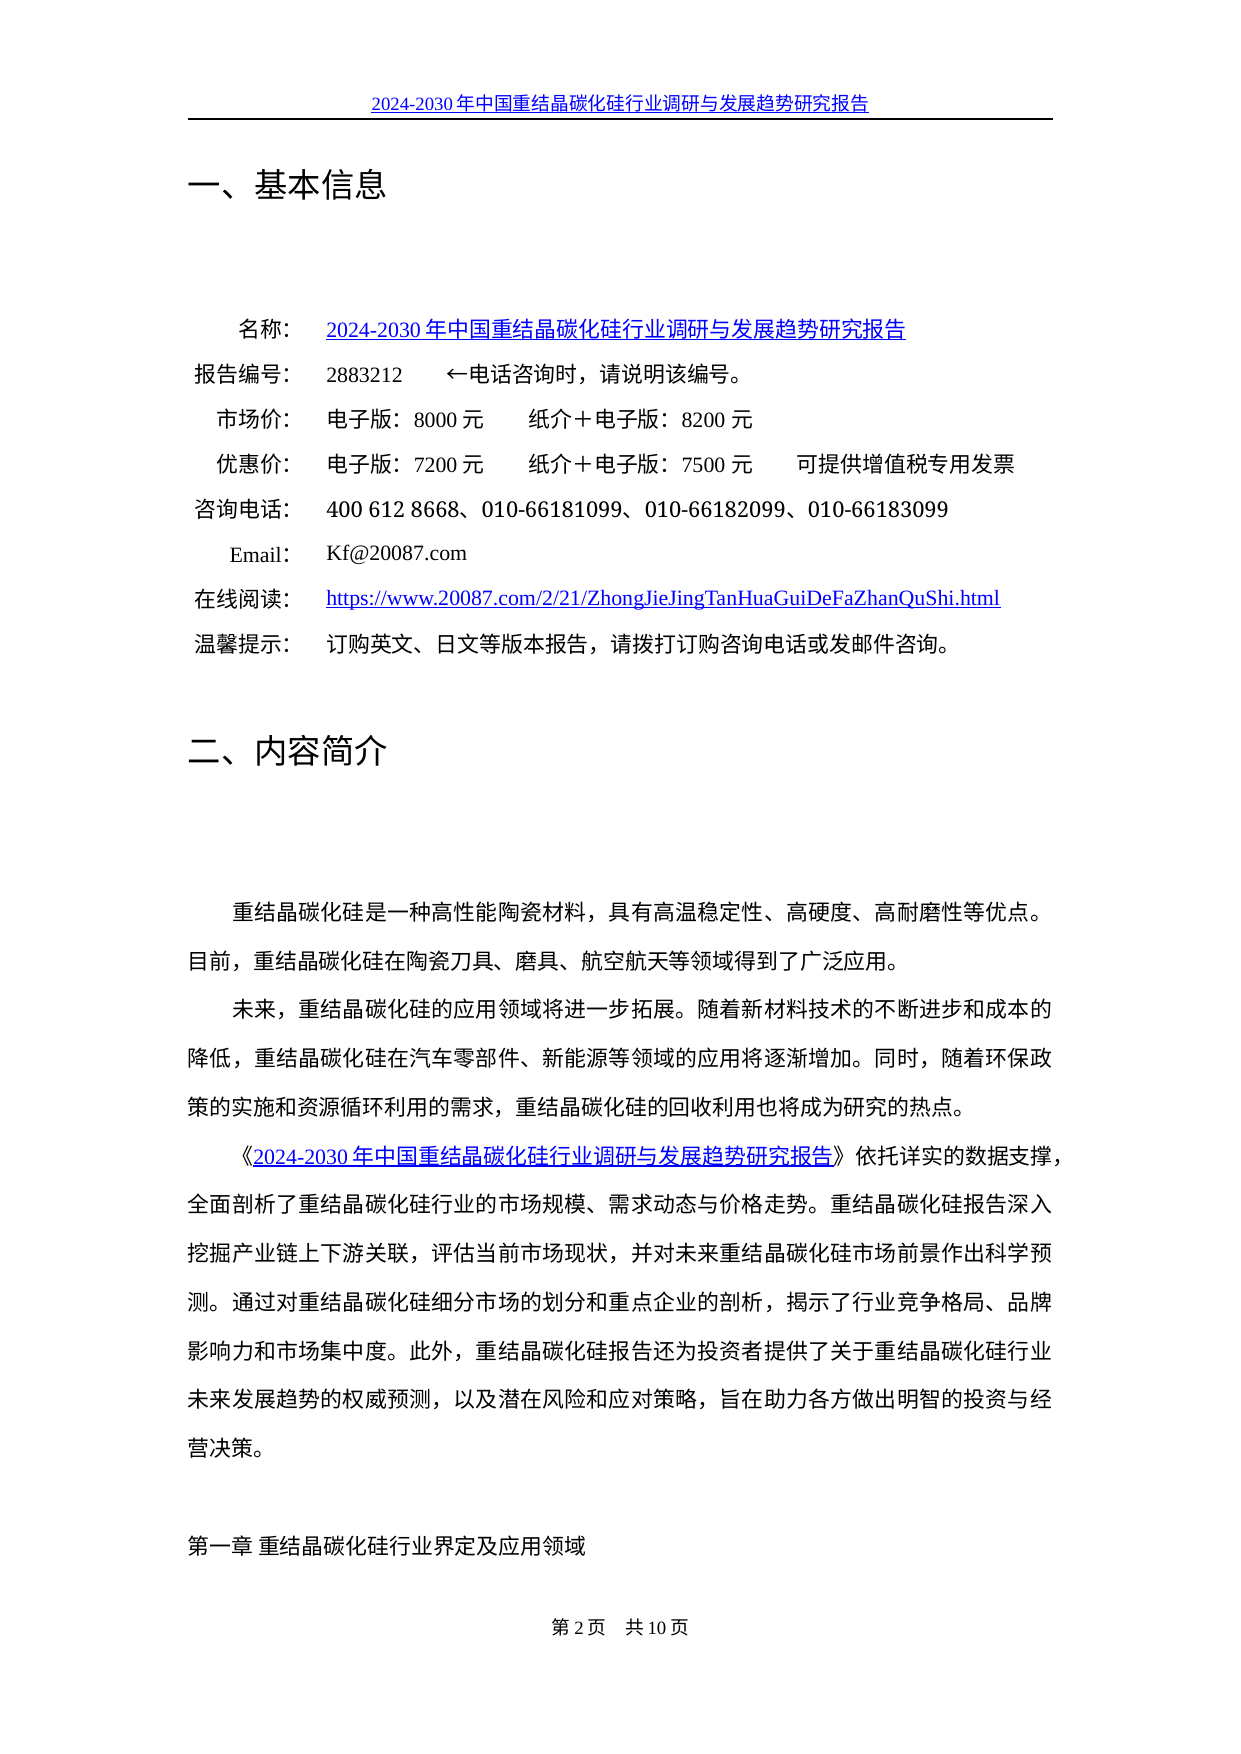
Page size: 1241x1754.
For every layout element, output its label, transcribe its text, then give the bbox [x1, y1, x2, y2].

table_cell Email： [167, 537, 315, 582]
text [187, 894, 1053, 1561]
table_header 2024-2030年中国重结晶碳化硅行业调研与发展趋势研究报告 [315, 312, 1073, 357]
title 一、基本信息 [187, 150, 1053, 215]
table_cell 温馨提示： [167, 627, 315, 672]
table_cell 电子版：8000 元 纸介＋电子版：8200 元 [315, 402, 1073, 447]
table_header 名称： [167, 312, 315, 357]
title 二、内容简介 [187, 717, 1053, 782]
table_cell 在线阅读： [167, 582, 315, 627]
table_cell 咨询电话： [167, 492, 315, 537]
table_cell 电子版：7200 元 纸介＋电子版：7500 元 可提供增值税专用发票 [315, 447, 1073, 492]
table_cell 400 612 8668、010-66181099、010-66182099、010-66183099 [315, 492, 1073, 537]
table_cell 市场价： [167, 402, 315, 447]
table_cell [315, 582, 1073, 627]
table_cell 报告编号： [167, 357, 315, 402]
table_cell Kf@20087.com [315, 537, 1073, 582]
table_cell 订购英文、日文等版本报告，请拨打订购咨询电话或发邮件咨询。 [315, 627, 1073, 672]
table_cell 优惠价： [167, 447, 315, 492]
table_cell 2883212 ←电话咨询时，请说明该编号。 [315, 357, 1073, 402]
